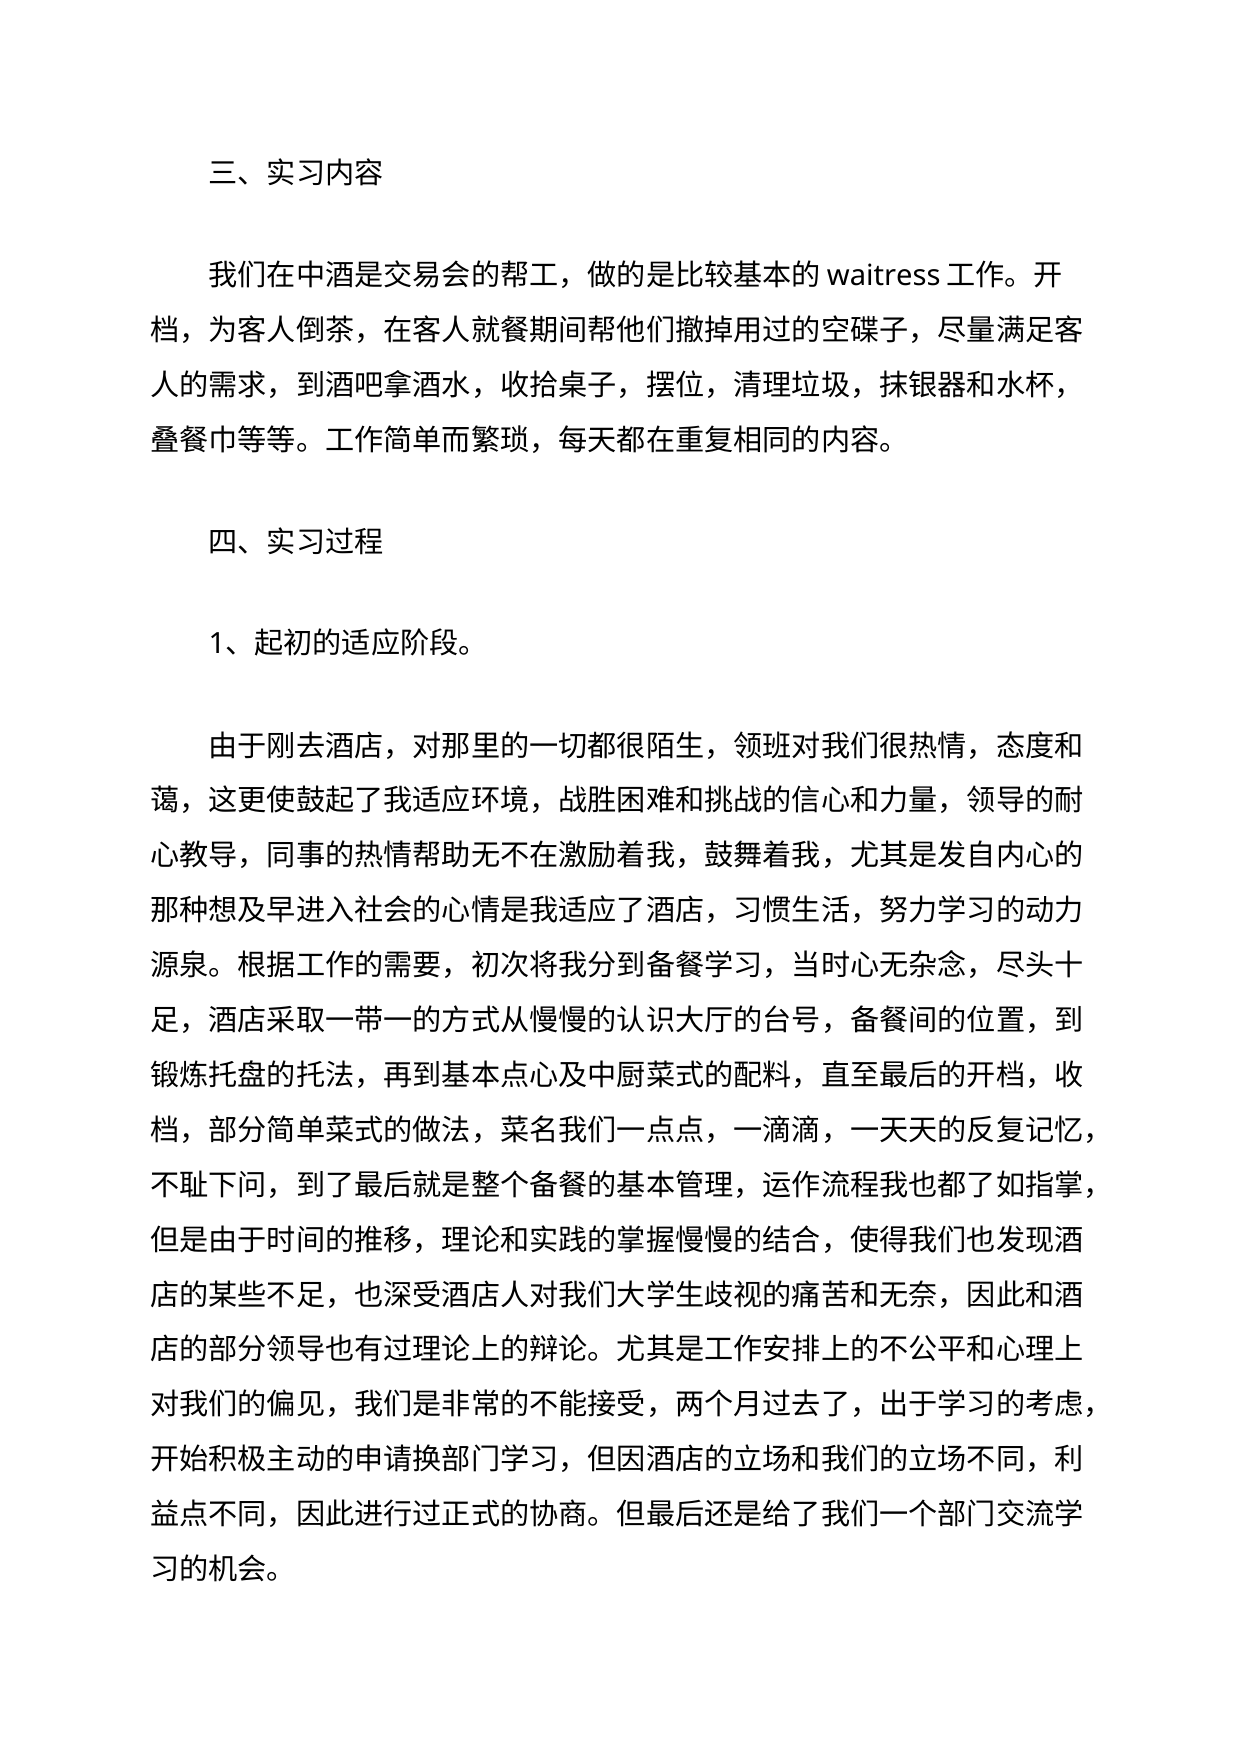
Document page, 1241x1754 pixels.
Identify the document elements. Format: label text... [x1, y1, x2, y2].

text 三、实习内容 [150, 150, 1090, 192]
text 我们在中酒是交易会的帮工，做的是比较基本的waitress工作。开档，为客人倒茶，在客人就餐期间帮他们撤掉用过的空碟子，尽量满足客人的需求，到酒吧拿酒水，收拾桌子，摆位，清理垃圾，抹银器和水杯，叠餐巾等等。工作简单而繁琐，每天都在重复相同的内容。 [150, 252, 1090, 459]
text 1、起初的适应阶段。 [150, 620, 1090, 662]
text 由于刚去酒店，对那里的一切都很陌生，领班对我们很热情，态度和蔼，这更使鼓起了我适应环境，战胜困难和挑战的信心和力量，领导的耐心教导，同事的热情帮助无不在激励着我，鼓舞着我，尤其是发自内心的那种想及早进入社会的心情是我适应了酒店，习惯生活，努力学习的动力源泉。根据工作的需要，初次将我分到备餐学习，当时心无杂念，尽头十足，酒店采取一带一的方式从慢慢的认识大厅的台号，备餐间的位置，到锻炼托盘的托法，再到基本点心及中厨菜式的配料，直至最后的开档，收档，部分简单菜式的做法，菜名我们一点点，一滴滴，一天天的反复记忆，不耻下问，到了最后就是整个备餐的基本管理，运作流程我也都了如指掌，但是由于时间的推移，理论和实践的掌握慢慢的结合，使得我们也发现酒店的某些不足，也深受酒店人对我们大学生歧视的痛苦和无奈，因此和酒店的部分领导也有过理论上的辩论。尤其是工作安排上的不公平和心理上对我们的偏见，我们是非常的不能接受，两个月过去了，出于学习的考虑，开始积极主动的申请换部门学习，但因酒店的立场和我们的立场不同，利益点不同，因此进行过正式的协商。但最后还是给了我们一个部门交流学习的机会。 [150, 722, 1090, 1588]
text 四、实习过程 [150, 518, 1090, 561]
